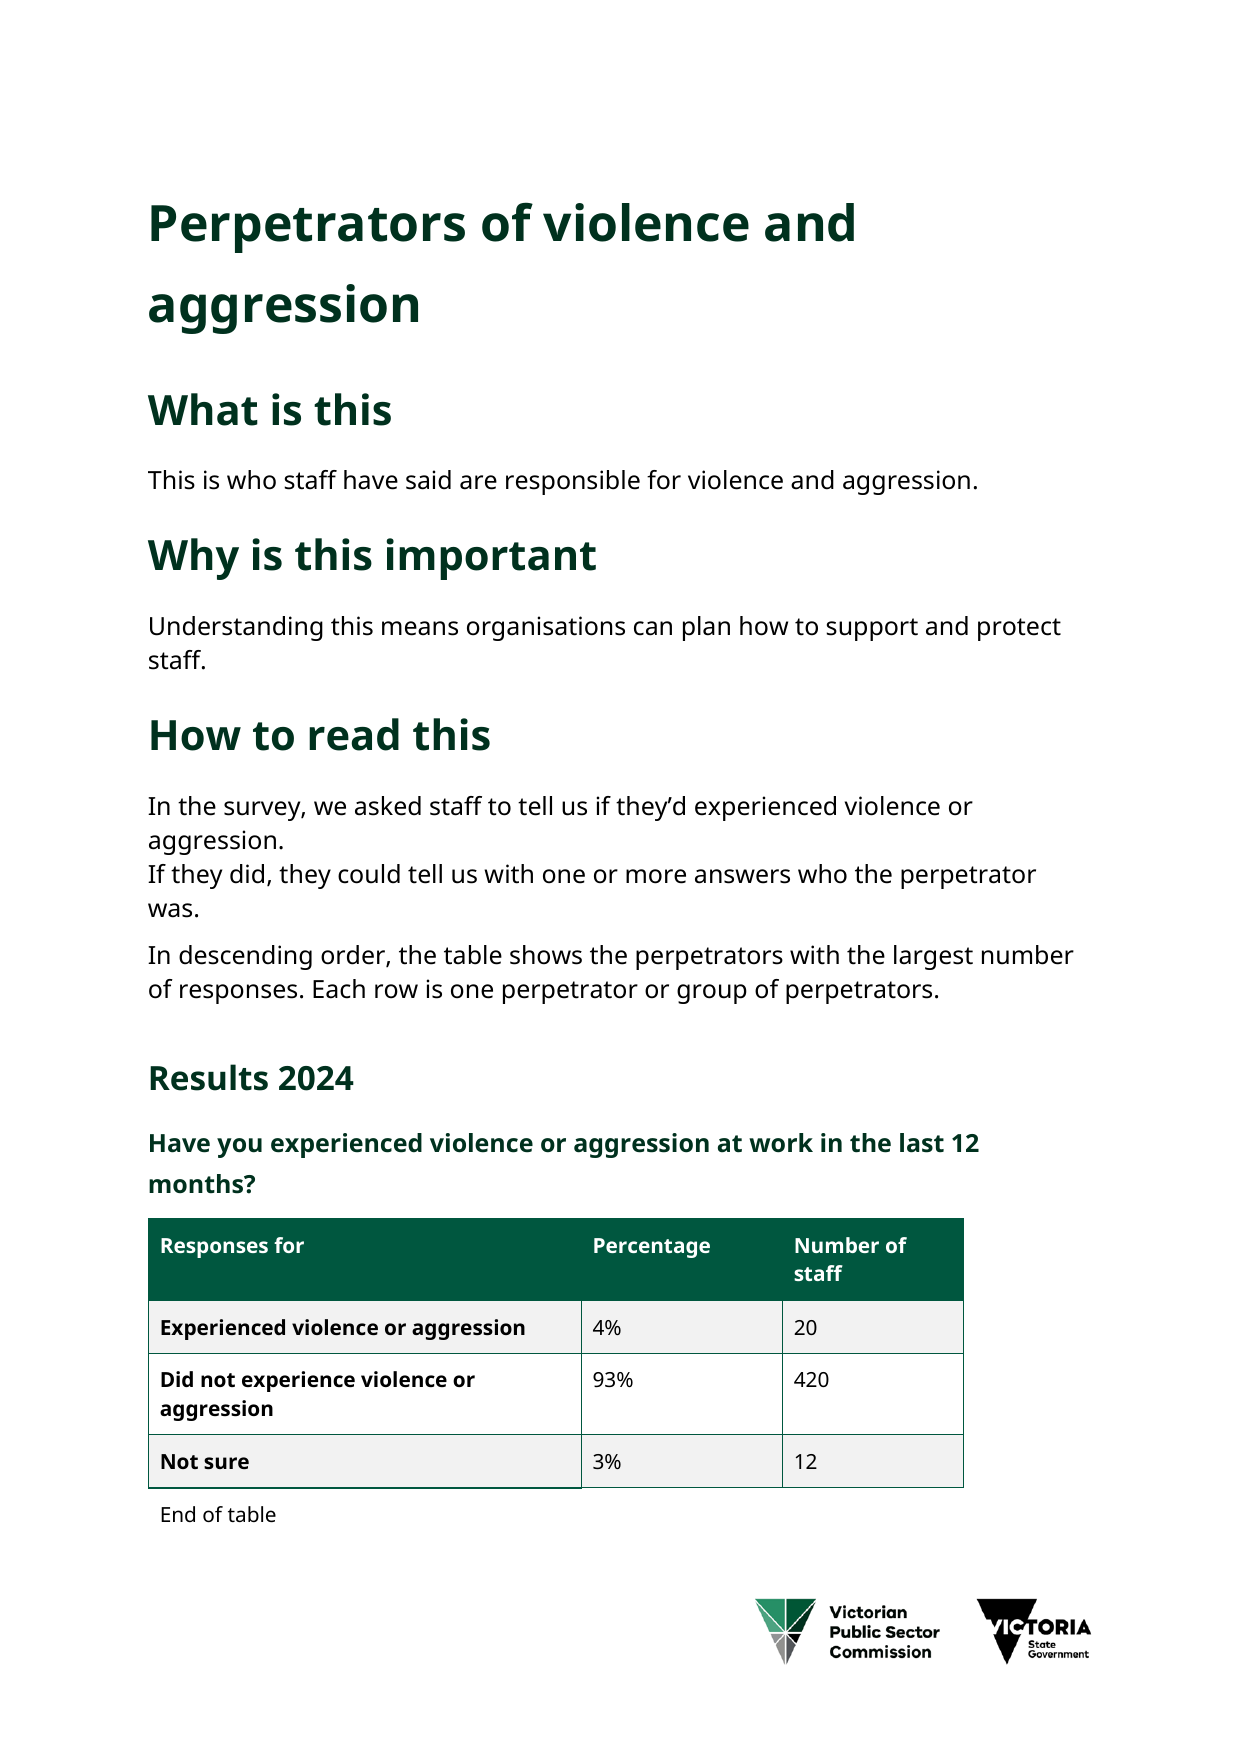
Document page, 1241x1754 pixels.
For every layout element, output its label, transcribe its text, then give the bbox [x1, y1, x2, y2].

text This is who staff have said are responsible for violence and aggression. [148, 463, 1092, 497]
text Understanding this means organisations can plan how to support and protect staff. [148, 609, 1092, 677]
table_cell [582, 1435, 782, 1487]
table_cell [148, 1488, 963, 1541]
subtitle Why is this important [148, 526, 1092, 583]
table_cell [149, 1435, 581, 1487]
subtitle Perpetrators of violence and aggression [148, 188, 1092, 338]
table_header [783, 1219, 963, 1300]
subtitle Results 2024 [148, 1055, 1092, 1100]
text In the survey, we asked staff to tell us if they’d experienced violence or aggression. If they did, they could tell us with one or more answers who the perpetrator was. [148, 789, 1092, 925]
subtitle What is this [148, 380, 1092, 437]
subtitle How to read this [148, 706, 1092, 763]
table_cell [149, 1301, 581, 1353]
text In descending order, the table shows the perpetrators with the largest number of responses. Each row is one perpetrator or group of perpetrators. [148, 938, 1092, 1030]
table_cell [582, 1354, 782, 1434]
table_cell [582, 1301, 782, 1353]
subtitle Have you experienced violence or aggression at work in the last 12 months? [148, 1126, 1092, 1201]
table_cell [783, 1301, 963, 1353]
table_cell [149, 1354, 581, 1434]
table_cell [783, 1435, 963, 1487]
picture [754, 1598, 1093, 1666]
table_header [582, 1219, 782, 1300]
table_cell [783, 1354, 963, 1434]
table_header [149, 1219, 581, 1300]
